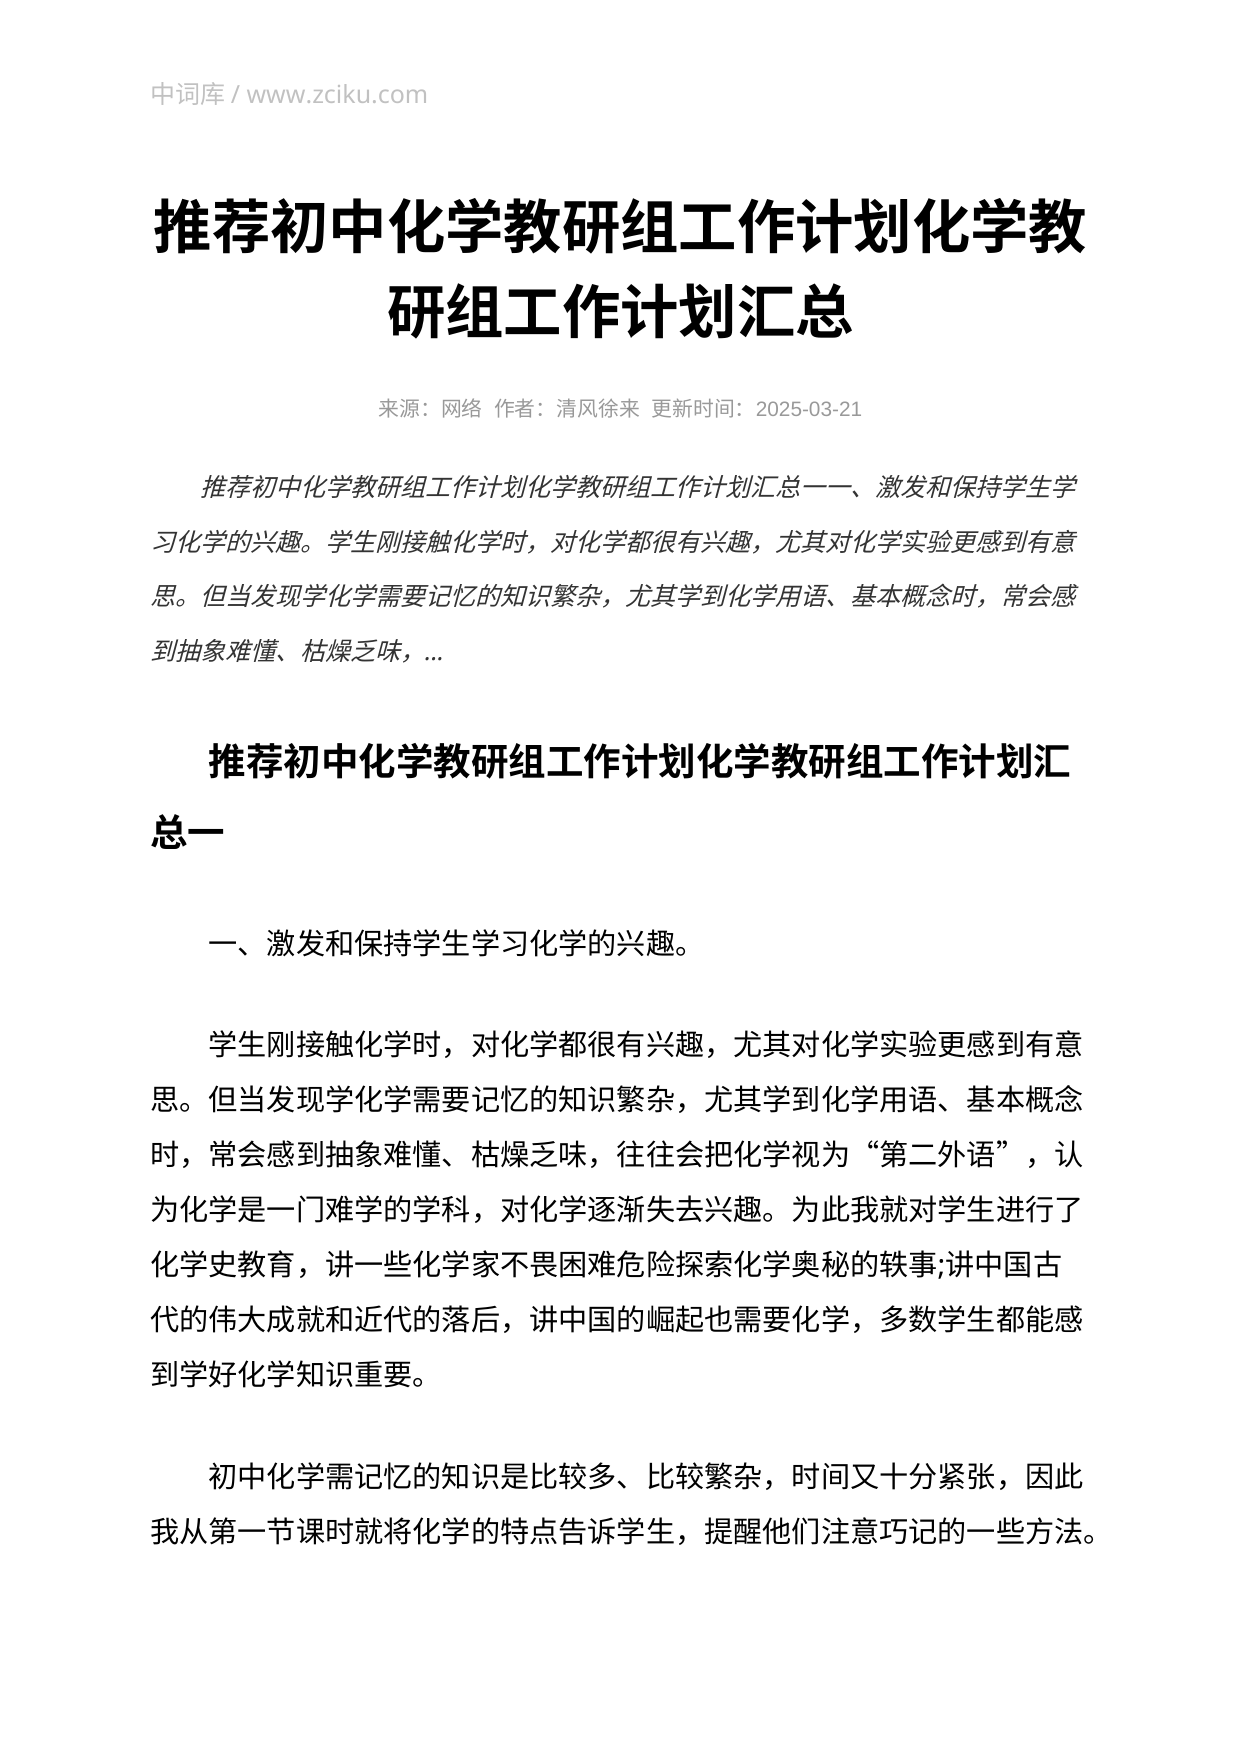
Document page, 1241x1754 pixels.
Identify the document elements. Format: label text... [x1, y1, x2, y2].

subtitle 推荐初中化学教研组工作计划化学教研组工作计划汇总 [150, 181, 1090, 350]
text 推荐初中化学教研组工作计划化学教研组工作计划汇总一 [150, 732, 1090, 857]
text 学生刚接触化学时，对化学都很有兴趣，尤其对化学实验更感到有意思。但当发现学化学需要记忆的知识繁杂，尤其学到化学用语、基本概念时，常会感到抽象难懂、枯燥乏味，往往会把化学视为“第二外语”，认为化学是一门难学的学科，对化学逐渐失去兴趣。为此我就对学生进行了化学史教育，讲一些化学家不畏困难危险探索化学奥秘的轶事;讲中国古代的伟大成就和近代的落后，讲中国的崛起也需要化学，多数学生都能感到学好化学知识重要。 [150, 1022, 1090, 1394]
text 来源：网络 作者：清风徐来 更新时间：2025-03-21 [150, 397, 1090, 421]
text 一、激发和保持学生学习化学的兴趣。 [150, 920, 1090, 962]
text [150, 1453, 1090, 1550]
text 推荐初中化学教研组工作计划化学教研组工作计划汇总一一、激发和保持学生学习化学的兴趣。学生刚接触化学时，对化学都很有兴趣，尤其对化学实验更感到有意思。但当发现学化学需要记忆的知识繁杂，尤其学到化学用语、基本概念时，常会感到抽象难懂、枯燥乏味，... [150, 468, 1090, 667]
